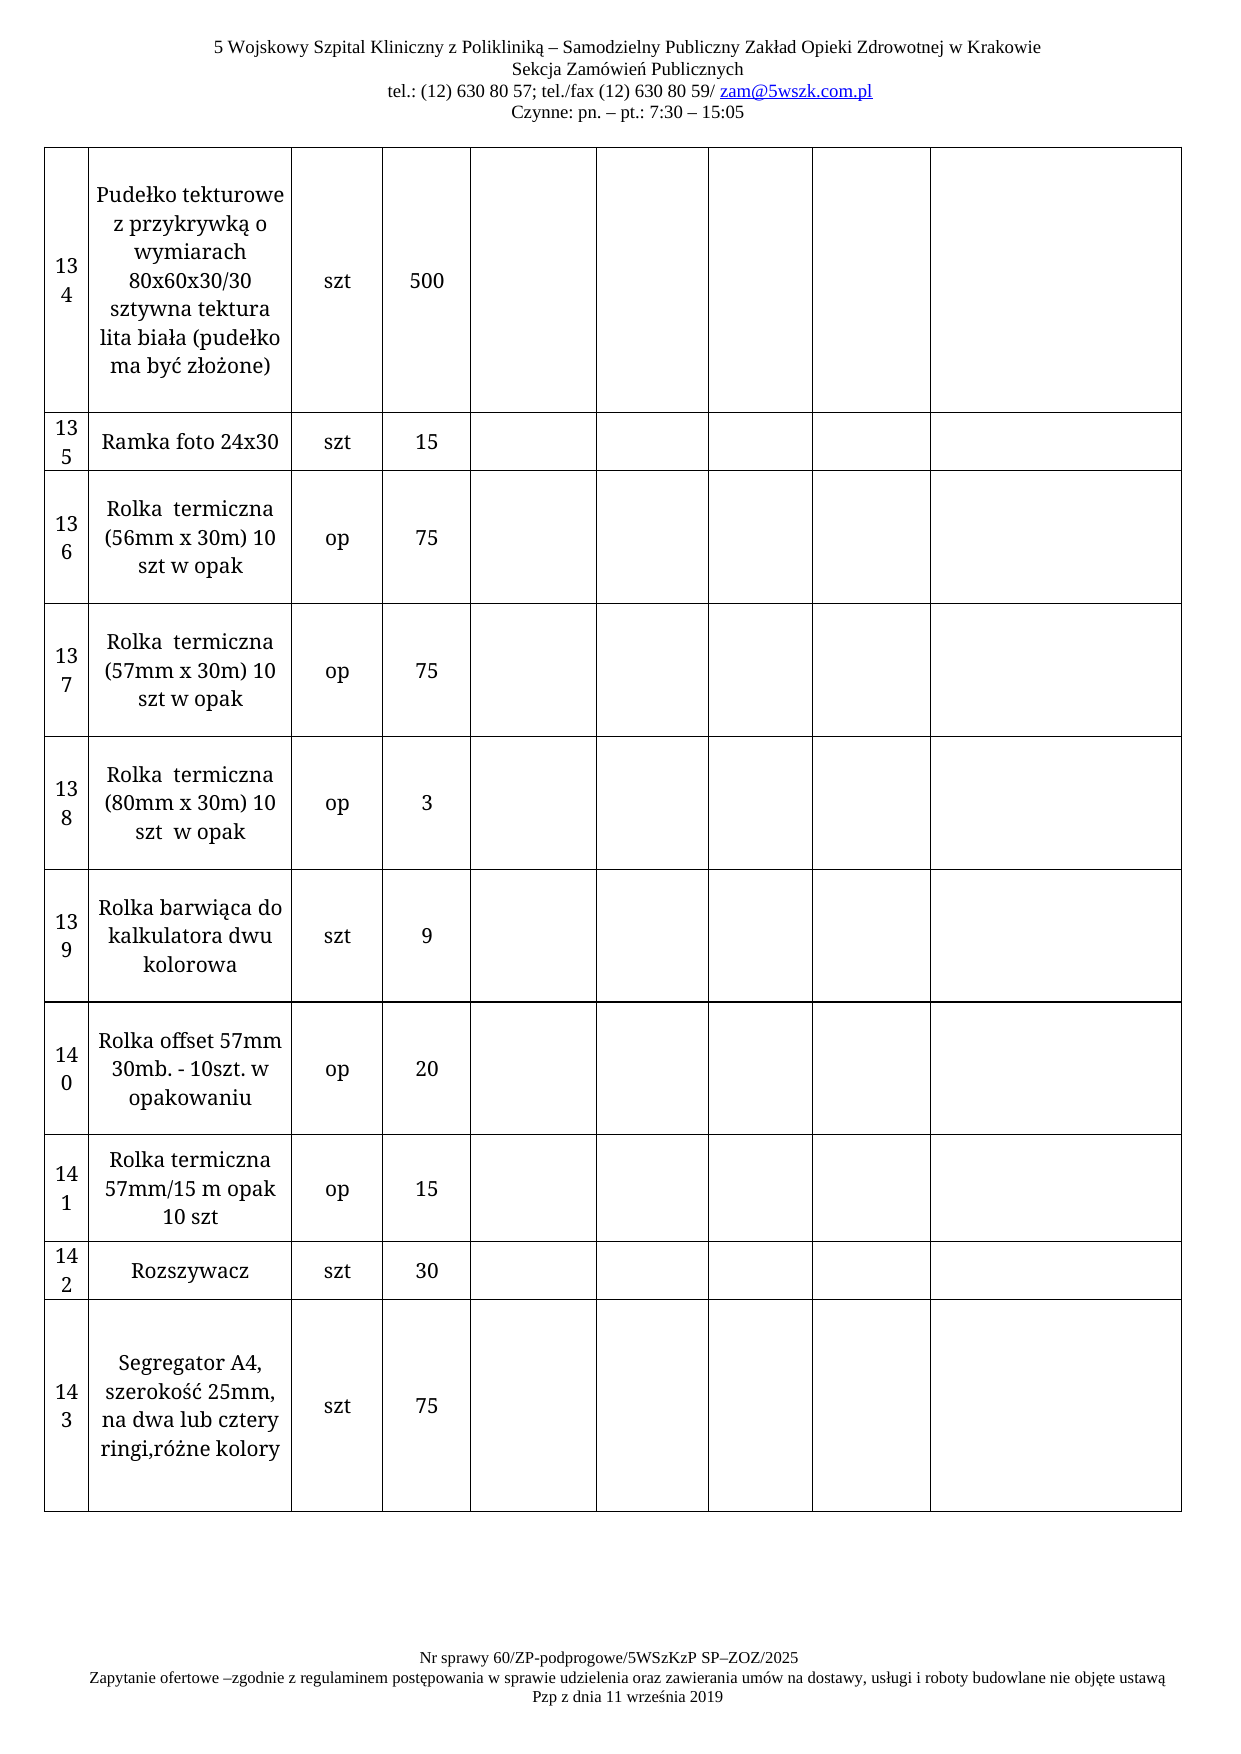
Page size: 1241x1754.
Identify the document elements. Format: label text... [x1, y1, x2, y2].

table_cell 137 [45, 604, 88, 736]
table_cell [471, 413, 596, 470]
table_cell 136 [45, 471, 88, 603]
table_cell [471, 471, 596, 603]
table_cell [709, 413, 812, 470]
table_cell [709, 870, 812, 1001]
table_cell [813, 1003, 930, 1134]
table_cell [709, 1242, 812, 1298]
table_cell [597, 1003, 708, 1134]
table_cell op [292, 737, 382, 869]
table_cell [471, 737, 596, 869]
table_cell 3 [383, 737, 470, 869]
table_cell [471, 604, 596, 736]
table_cell [931, 870, 1181, 1001]
table_cell Rozszywacz [89, 1242, 291, 1298]
table_cell 141 [45, 1135, 88, 1241]
table_cell szt [292, 413, 382, 470]
table_cell 15 [383, 1135, 470, 1241]
table_cell [597, 737, 708, 869]
table_cell [471, 148, 596, 412]
table_cell op [292, 1003, 382, 1134]
table_cell [931, 1242, 1181, 1298]
table_cell [813, 148, 930, 412]
table_cell [471, 870, 596, 1001]
table_cell [597, 471, 708, 603]
table_cell [931, 604, 1181, 736]
table_cell [597, 148, 708, 412]
table_cell [597, 604, 708, 736]
table_cell [931, 1003, 1181, 1134]
table_cell 15 [383, 413, 470, 470]
table_cell op [292, 471, 382, 603]
table_cell [597, 1300, 708, 1511]
table_cell [931, 1135, 1181, 1241]
table_cell [813, 413, 930, 470]
table_cell [931, 148, 1181, 412]
table_cell 135 [45, 413, 88, 470]
table_cell [597, 1135, 708, 1241]
table_cell [597, 1242, 708, 1298]
table_cell 140 [45, 1003, 88, 1134]
table_cell [471, 1003, 596, 1134]
table_cell [813, 1135, 930, 1241]
table_cell [931, 471, 1181, 603]
table_cell [813, 870, 930, 1001]
table_cell [471, 1242, 596, 1298]
table_cell 9 [383, 870, 470, 1001]
table_cell [813, 604, 930, 736]
table_cell op [292, 1135, 382, 1241]
table_cell [709, 148, 812, 412]
table_cell szt [292, 148, 382, 412]
table_cell [813, 1300, 930, 1511]
table_cell 75 [383, 1300, 470, 1511]
table_cell [931, 1300, 1181, 1511]
table_cell Rolka termiczna (56mm x 30m) 10 szt w opak [89, 471, 291, 603]
table_cell 138 [45, 737, 88, 869]
table_cell [709, 737, 812, 869]
table_cell Rolka termiczna (80mm x 30m) 10 szt w opak [89, 737, 291, 869]
table_cell 142 [45, 1242, 88, 1298]
table_cell [471, 1135, 596, 1241]
table_cell Segregator A4, szerokość 25mm, na dwa lub cztery ringi,różne kolory [89, 1300, 291, 1511]
table_cell Rolka termiczna 57mm/15 m opak 10 szt [89, 1135, 291, 1241]
table_cell [813, 1242, 930, 1298]
table_cell [471, 1300, 596, 1511]
table_cell [709, 604, 812, 736]
table_cell op [292, 604, 382, 736]
table_cell szt [292, 1242, 382, 1298]
table_cell Rolka barwiąca do kalkulatora dwu kolorowa [89, 870, 291, 1001]
table_cell szt [292, 870, 382, 1001]
table_cell 75 [383, 471, 470, 603]
table_cell [709, 1003, 812, 1134]
table_cell [709, 1300, 812, 1511]
table_cell 500 [383, 148, 470, 412]
table_cell 134 [45, 148, 88, 412]
table_cell 139 [45, 870, 88, 1001]
table_cell [813, 471, 930, 603]
table_cell szt [292, 1300, 382, 1511]
table_cell Pudełko tekturowe z przykrywką o wymiarach 80x60x30/30 sztywna tektura lita biała (pudełko ma być złożone) [89, 148, 291, 412]
table_cell [931, 413, 1181, 470]
table_cell 143 [45, 1300, 88, 1511]
table_cell [597, 413, 708, 470]
table_cell Ramka foto 24x30 [89, 413, 291, 470]
table_cell Rolka termiczna (57mm x 30m) 10 szt w opak [89, 604, 291, 736]
table_cell [709, 471, 812, 603]
table_cell [597, 870, 708, 1001]
table_cell [813, 737, 930, 869]
table_cell 20 [383, 1003, 470, 1134]
table_cell 30 [383, 1242, 470, 1298]
table_cell [709, 1135, 812, 1241]
table_cell [931, 737, 1181, 869]
table_cell 75 [383, 604, 470, 736]
table_cell Rolka offset 57mm 30mb. - 10szt. w opakowaniu [89, 1003, 291, 1134]
